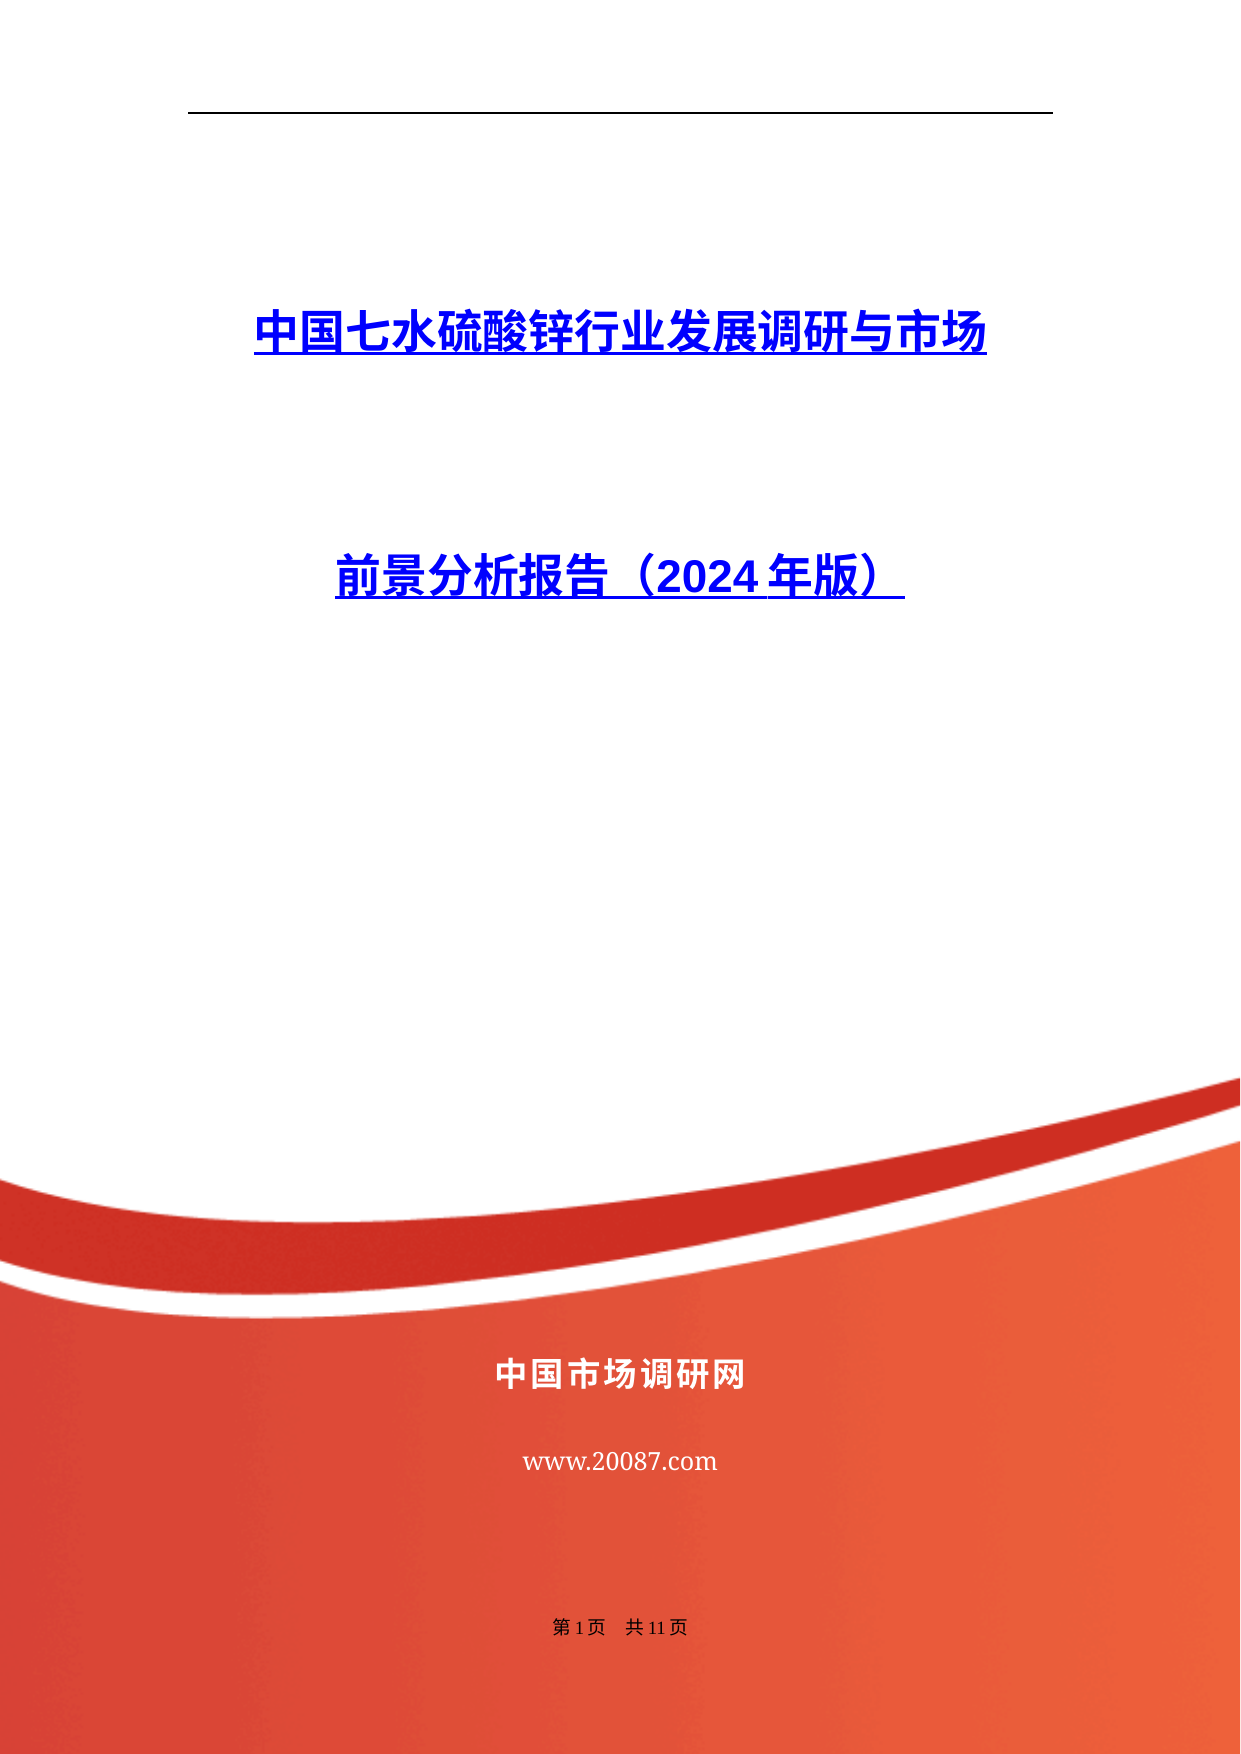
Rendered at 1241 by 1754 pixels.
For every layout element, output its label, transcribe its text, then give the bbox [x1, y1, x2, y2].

text www.20087.com [187, 1428, 1053, 1493]
subtitle 中国市场调研网 [187, 1339, 1053, 1404]
picture [0, 1006, 1241, 1754]
table_header 中国七水硫酸锌行业发展调研与市场前景分析报告（2024年版） [188, 207, 1053, 773]
